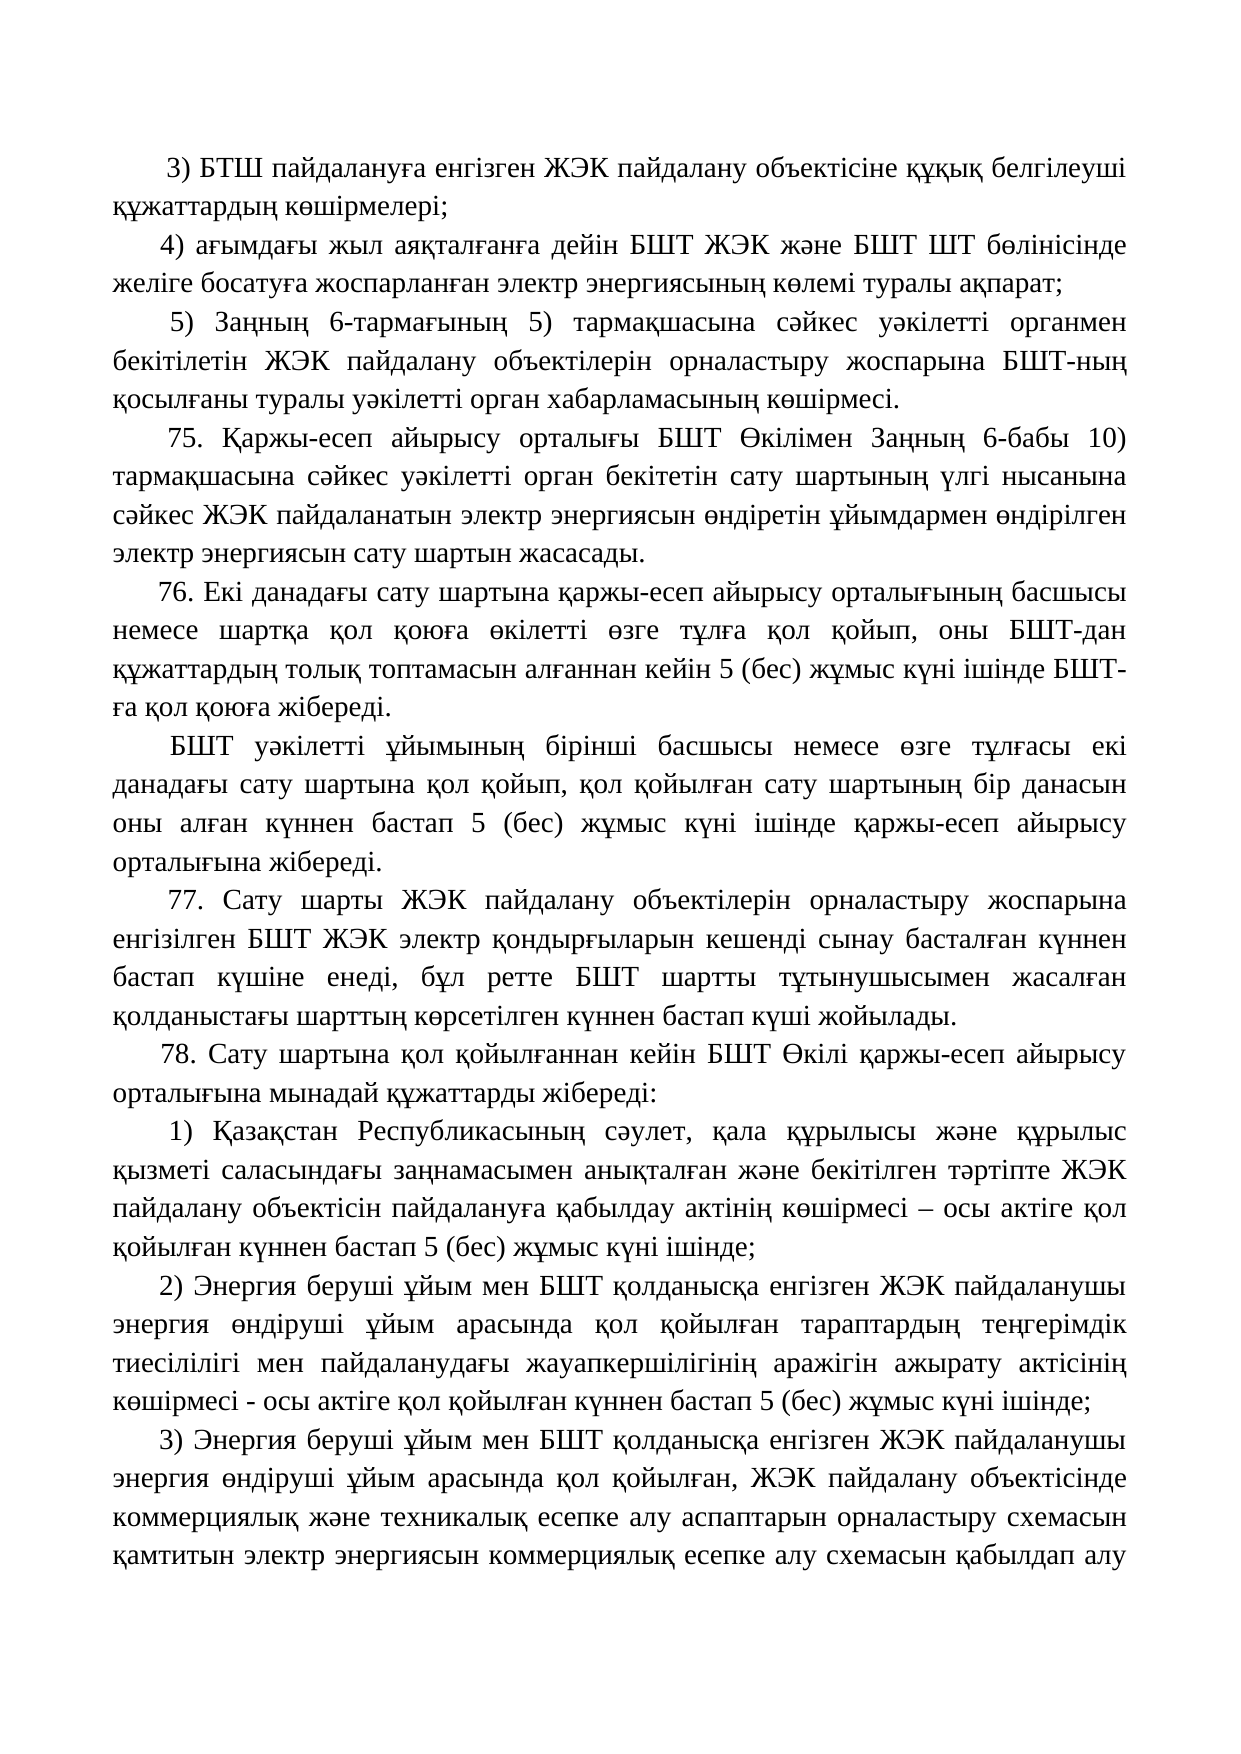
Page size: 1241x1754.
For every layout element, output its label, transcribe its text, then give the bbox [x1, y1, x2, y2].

text 78. Сату шартына қол қойылғаннан кейін БШТ Өкілі қаржы-есеп айырысу орталығына мынадай құжаттарды жібереді: [112, 1036, 1128, 1108]
text 1) Қазақстан Республикасының сәулет, қала құрылысы және құрылыс қызметі саласындағы заңнамасымен анықталған және бекітілген тәртіпте ЖЭК пайдалану объектісін пайдалануға қабылдау актінің көшірмесі – осы актіге қол қойылған күннен бастап 5 (бес) жұмыс күні ішінде; [112, 1113, 1128, 1263]
text 77. Сату шарты ЖЭК пайдалану объектілерін орналастыру жоспарына енгізілген БШТ ЖЭК электр қондырғыларын кешенді сынау басталған күннен бастап күшіне енеді, бұл ретте БШТ шартты тұтынушысымен жасалған қолданыстағы шарттың көрсетілген күннен бастап күші жойылады. [112, 882, 1128, 1031]
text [112, 1422, 1128, 1571]
text 3) БТШ пайдалануға енгізген ЖЭК пайдалану объектісіне құқық белгілеуші құжаттардың көшірмелері; [112, 150, 1128, 222]
text 4) ағымдағы жыл аяқталғанға дейін БШТ ЖЭК және БШТ ШТ бөлінісінде желіге босатуға жоспарланған электр энергиясының көлемі туралы ақпарат; [112, 227, 1128, 299]
text 2) Энергия беруші ұйым мен БШТ қолданысқа енгізген ЖЭК пайдаланушы энергия өндіруші ұйым арасында қол қойылған тараптардың теңгерімдік тиесілілігі мен пайдаланудағы жауапкершілігінің аражігін ажырату актісінің көшірмесі - осы актіге қол қойылған күннен бастап 5 (бес) жұмыс күні ішінде; [112, 1268, 1128, 1417]
text 76. Екі данадағы сату шартына қаржы-есеп айырысу орталығының басшысы немесе шартқа қол қоюға өкілетті өзге тұлға қол қойып, оны БШТ-дан құжаттардың толық топтамасын алғаннан кейін 5 (бес) жұмыс күні ішінде БШТ-ға қол қоюға жібереді. [112, 574, 1128, 723]
text БШТ уәкілетті ұйымының бірінші басшысы немесе өзге тұлғасы екі данадағы сату шартына қол қойып, қол қойылған сату шартының бір данасын оны алған күннен бастап 5 (бес) жұмыс күні ішінде қаржы-есеп айырысу орталығына жібереді. [112, 728, 1128, 877]
text 75. Қаржы-есеп айырысу орталығы БШТ Өкілімен Заңның 6-бабы 10) тармақшасына сәйкес уәкілетті орган бекітетін сату шартының үлгі нысанына сәйкес ЖЭК пайдаланатын электр энергиясын өндіретін ұйымдармен өндірілген электр энергиясын сату шартын жасасады. [112, 420, 1128, 569]
text 5) Заңның 6-тармағының 5) тармақшасына сәйкес уәкілетті органмен бекітілетін ЖЭК пайдалану объектілерін орналастыру жоспарына БШТ-ның қосылғаны туралы уәкілетті орган хабарламасының көшірмесі. [112, 304, 1128, 415]
